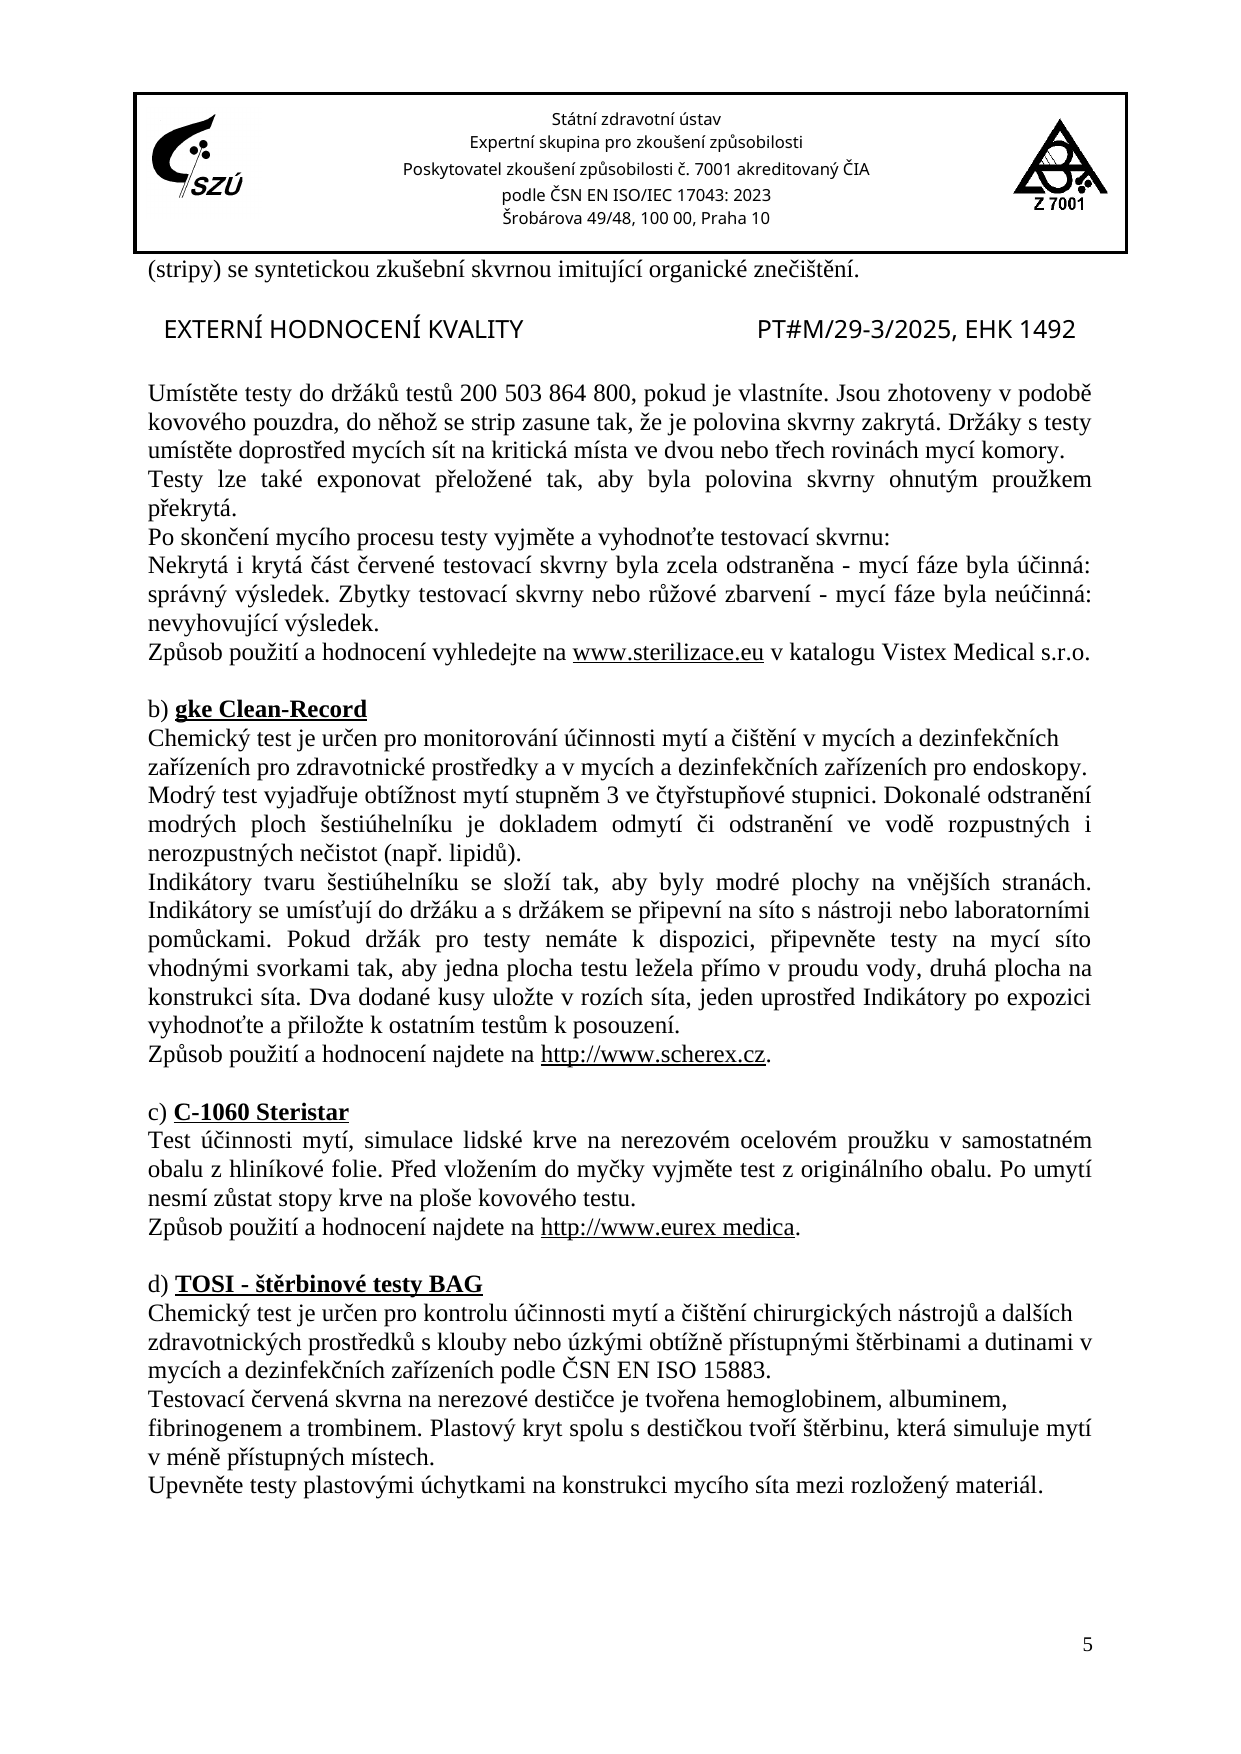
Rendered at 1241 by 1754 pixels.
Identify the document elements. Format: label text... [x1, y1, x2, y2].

text Po skončení mycího procesu testy vyjměte a vyhodnoťte testovací skvrnu: [148, 522, 1093, 551]
text Testovací červená skvrna na nerezové destičce je tvořena hemoglobinem, albuminem, [148, 1384, 1093, 1413]
text Chemický test je určen pro monitorování účinnosti mytí a čištění v mycích a dezinfekčních [148, 723, 1093, 752]
text (stripy) se syntetickou zkušební skvrnou imitující organické znečištění. [148, 254, 1093, 283]
text zařízeních pro zdravotnické prostředky a v mycích a dezinfekčních zařízeních pro endoskopy. [148, 752, 1093, 781]
text Indikátory tvaru šestiúhelníku se složí tak, aby byly modré plochy na vnějších stranách. Indikátory se umísťují do držáku a s držákem se připevní na síto s nástroji nebo laboratorními pomůckami. Pokud držák pro testy nemáte k dispozici, připevněte testy na mycí síto vhodnými svorkami tak, aby jedna plocha testu ležela přímo v proudu vody, druhá plocha na konstrukci síta. Dva dodané kusy uložte v rozích síta, jeden uprostřed Indikátory po expozici vyhodnoťte a přiložte k ostatním testům k posouzení. [148, 867, 1093, 1039]
text Způsob použití a hodnocení najdete na http://www.eurex medica. [148, 1212, 1093, 1241]
text c) C-1060 Steristar [148, 1097, 1093, 1126]
picture [146, 107, 262, 219]
text zdravotnických prostředků s klouby nebo úzkými obtížně přístupnými štěrbinami a dutinami v mycích a dezinfekčních zařízeních podle ČSN EN ISO 15883. [148, 1327, 1093, 1384]
text Test účinnosti mytí, simulace lidské krve na nerezovém ocelovém proužku v samostatném obalu z hliníkové folie. Před vložením do myčky vyjměte test z originálního obalu. Po umytí nesmí zůstat stopy krve na ploše kovového testu. [148, 1126, 1093, 1212]
text Modrý test vyjadřuje obtížnost mytí stupněm 3 ve čtyřstupňové stupnici. Dokonalé odstranění modrých ploch šestiúhelníku je dokladem odmytí či odstranění ve vodě rozpustných i nerozpustných nečistot (např. lipidů). [148, 781, 1093, 867]
text d) TOSI - štěrbinové testy BAG [148, 1269, 1093, 1298]
text EXTERNÍ HODNOCENÍ KVALITY PT#M/29-3/2025, EHK 1492 [148, 312, 1093, 346]
text Nekrytá i krytá část červené testovací skvrny byla zcela odstraněna - mycí fáze byla účinná: správný výsledek. Zbytky testovací skvrny nebo růžové zbarvení - mycí fáze byla neúčinná: nevyhovující výsledek. [148, 551, 1093, 637]
text Umístěte testy do držáků testů 200 503 864 800, pokud je vlastníte. Jsou zhotoveny v podobě kovového pouzdra, do něhož se strip zasune tak, že je polovina skvrny zakrytá. Držáky s testy umístěte doprostřed mycích sít na kritická místa ve dvou nebo třech rovinách mycí komory. [148, 378, 1093, 464]
text Upevněte testy plastovými úchytkami na konstrukci mycího síta mezi rozložený materiál. [148, 1471, 1093, 1499]
text fibrinogenem a trombinem. Plastový kryt spolu s destičkou tvoří štěrbinu, která simuluje mytí v méně přístupných místech. [148, 1413, 1093, 1471]
text Chemický test je určen pro kontrolu účinnosti mytí a čištění chirurgických nástrojů a dalších [148, 1298, 1093, 1327]
text b) gke Clean-Record [148, 694, 1093, 723]
picture [1013, 118, 1108, 213]
text Způsob použití a hodnocení vyhledejte na www.sterilizace.eu v katalogu Vistex Medical s.r.o. [148, 637, 1093, 666]
text (stripy) se syntetickou zkušební skvrnou imitující organické znečištění. [148, 148, 1093, 251]
text Způsob použití a hodnocení najdete na http://www.scherex.cz. [148, 1039, 1093, 1068]
text Testy lze také exponovat přeložené tak, aby byla polovina skvrny ohnutým proužkem překrytá. [148, 464, 1093, 522]
